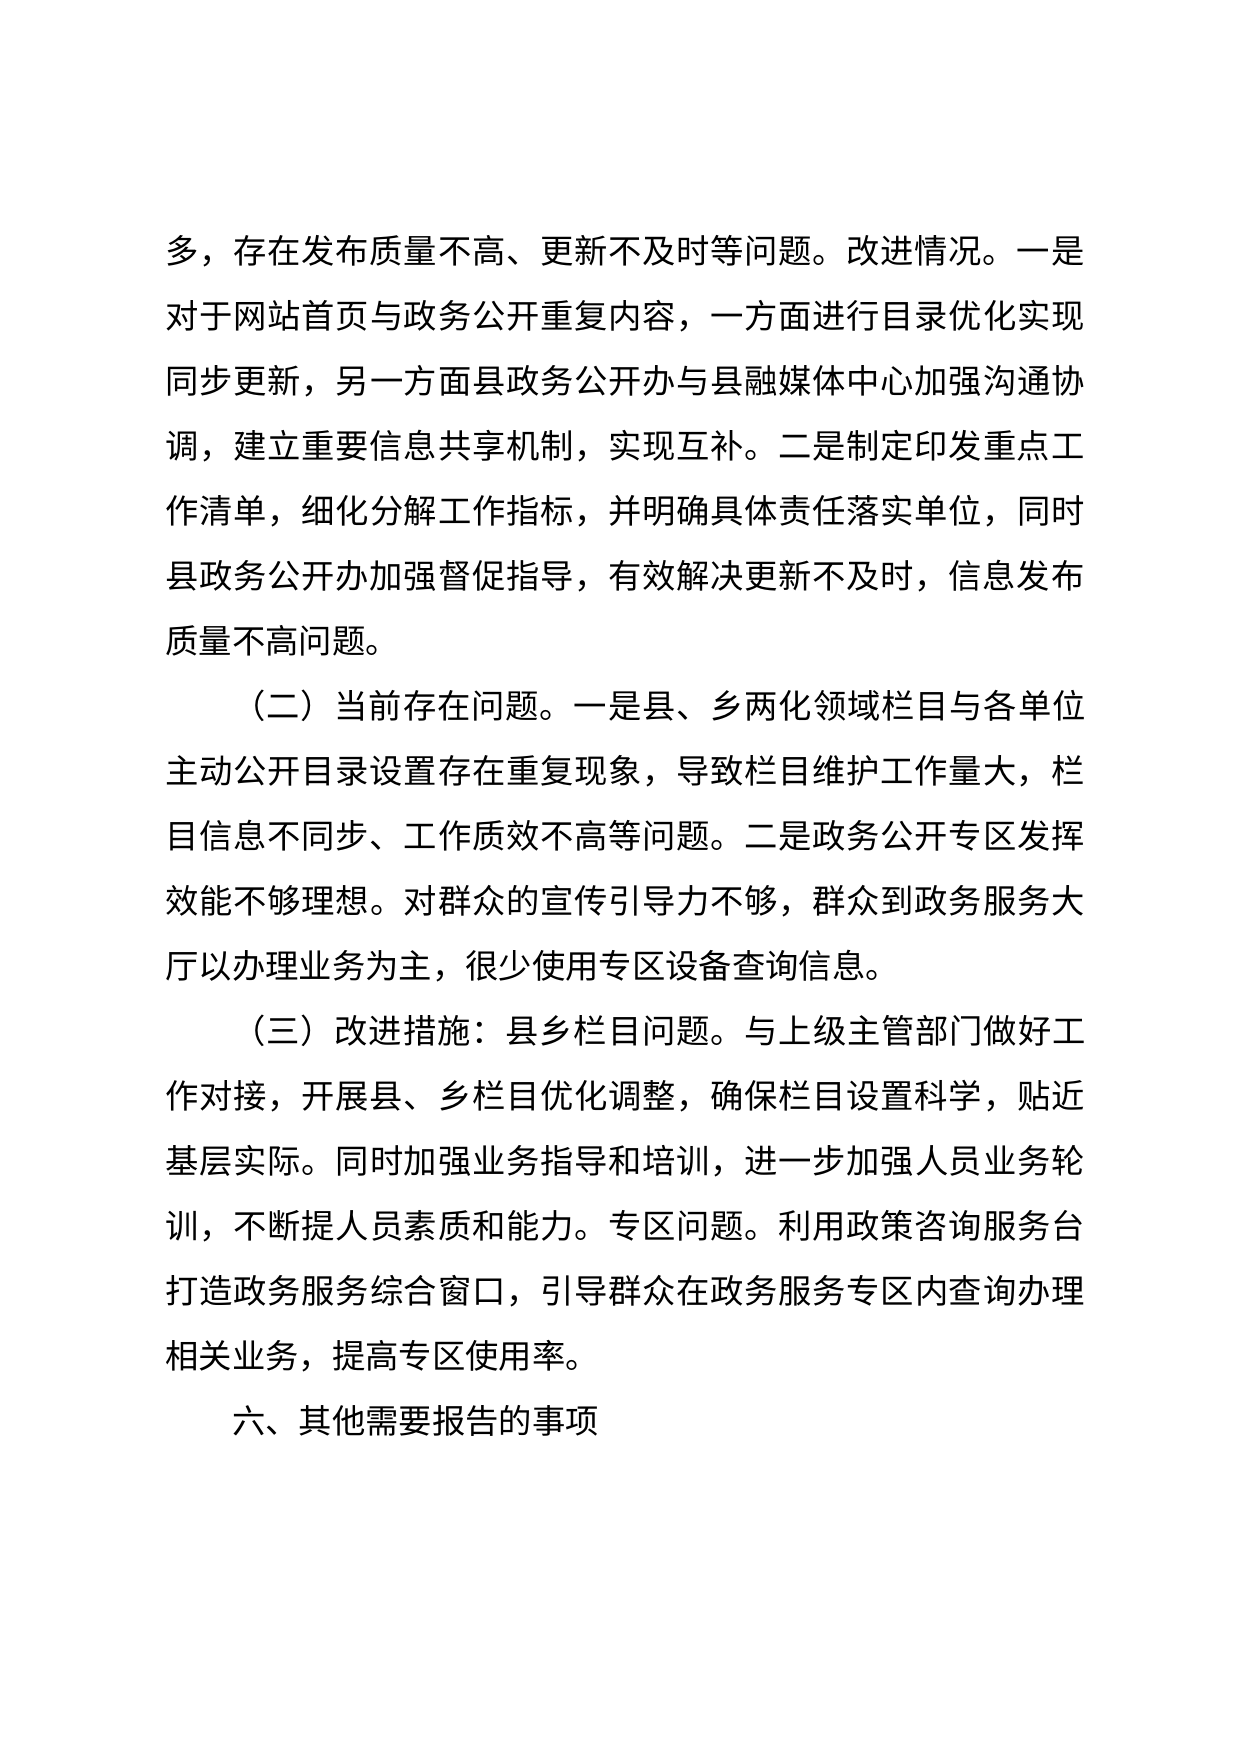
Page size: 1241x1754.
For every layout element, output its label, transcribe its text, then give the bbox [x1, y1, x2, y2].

text （二）当前存在问题。一是县、乡两化领域栏目与各单位主动公开目录设置存在重复现象，导致栏目维护工作量大，栏目信息不同步、工作质效不高等问题。二是政务公开专区发挥效能不够理想。对群众的宣传引导力不够，群众到政务服务大厅以办理业务为主，很少使用专区设备查询信息。 [165, 672, 1087, 997]
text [165, 217, 1087, 672]
text 六、其他需要报告的事项 [165, 1387, 1087, 1452]
text （三）改进措施：县乡栏目问题。与上级主管部门做好工作对接，开展县、乡栏目优化调整，确保栏目设置科学，贴近基层实际。同时加强业务指导和培训，进一步加强人员业务轮训，不断提人员素质和能力。专区问题。利用政策咨询服务台打造政务服务综合窗口，引导群众在政务服务专区内查询办理相关业务，提高专区使用率。 [165, 997, 1087, 1387]
